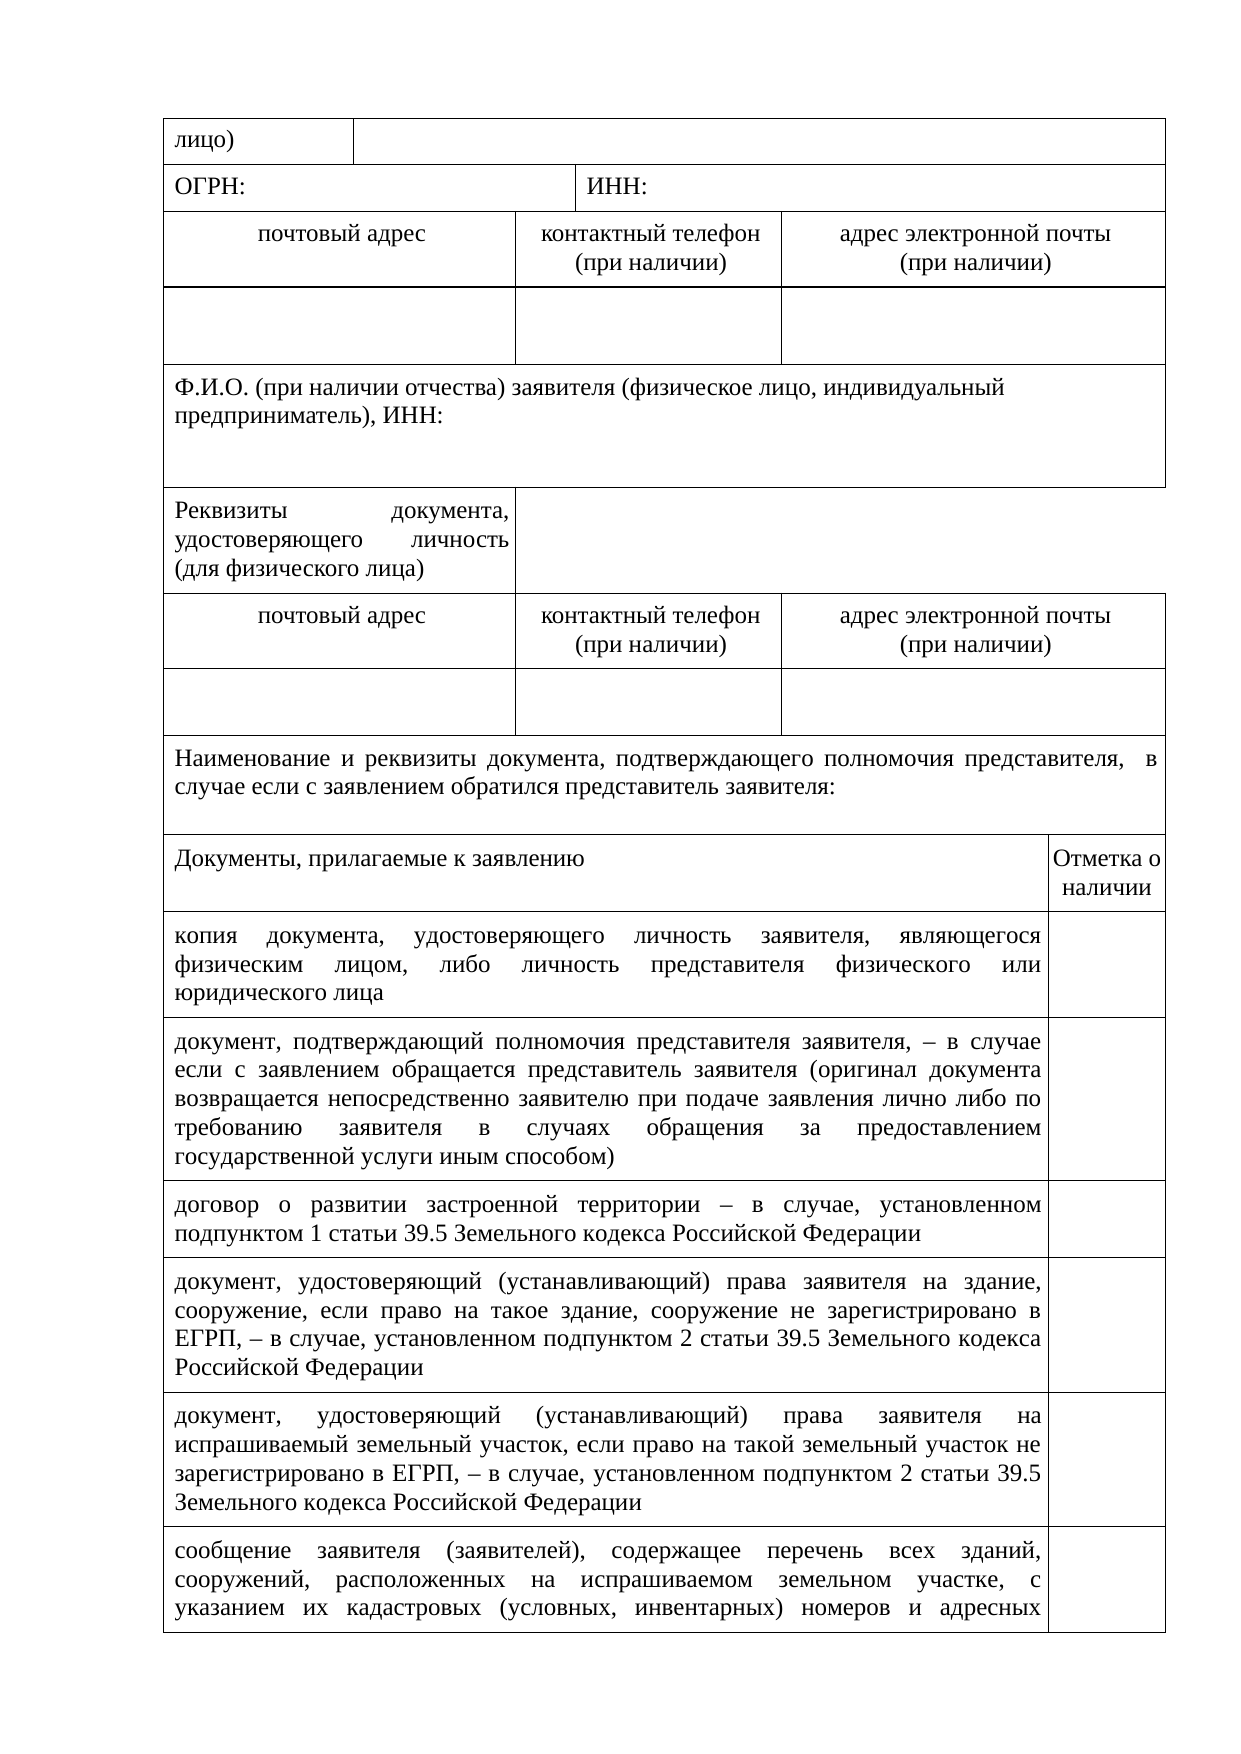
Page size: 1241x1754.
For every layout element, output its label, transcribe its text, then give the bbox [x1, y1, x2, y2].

table_cell документ, удостоверяющий (устанавливающий) права заявителя на здание, сооружение, если право на такое здание, сооружение не зарегистрировано в ЕГРП, – в случае, установленном подпунктом 2 статьи 39.5 Земельного кодекса Российской Федерации [164, 1258, 1048, 1392]
table_cell [1049, 1393, 1165, 1526]
table_cell Документы, прилагаемые к заявлению [164, 835, 1048, 911]
table_cell [516, 288, 781, 364]
table_cell [782, 669, 1165, 735]
table_cell [1049, 1181, 1165, 1257]
table_cell [1049, 1527, 1165, 1632]
table_cell Наименование и реквизиты документа, подтверждающего полномочия представителя, в случае если с заявлением обратился представитель заявителя: [164, 736, 1165, 834]
table_cell Отметка о наличии [1049, 835, 1165, 911]
table_cell Реквизиты документа, удостоверяющего личность (для физического лица) [164, 488, 515, 592]
table_cell [1049, 1018, 1165, 1180]
table_cell [782, 288, 1165, 364]
table_cell [516, 669, 781, 735]
table_cell адрес электронной почты (при наличии) [782, 594, 1165, 668]
table_cell документ, удостоверяющий (устанавливающий) права заявителя на испрашиваемый земельный участок, если право на такой земельный участок не зарегистрировано в ЕГРП, – в случае, установленном подпунктом 2 статьи 39.5 Земельного кодекса Российской Федерации [164, 1393, 1048, 1526]
table_cell [1049, 912, 1165, 1017]
table_cell договор о развитии застроенной территории – в случае, установленном подпунктом 1 статьи 39.5 Земельного кодекса Российской Федерации [164, 1181, 1048, 1257]
table_cell контактный телефон (при наличии) [516, 212, 781, 286]
table_cell [1049, 1258, 1165, 1392]
table_cell почтовый адрес [164, 594, 515, 668]
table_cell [164, 1527, 1048, 1632]
table_cell ОГРН: [164, 165, 575, 211]
table_cell почтовый адрес [164, 212, 515, 286]
table_cell Ф.И.О. (при наличии отчества) заявителя (физическое лицо, индивидуальный предприниматель), ИНН: [164, 365, 1165, 487]
table_cell документ, подтверждающий полномочия представителя заявителя, – в случае если с заявлением обращается представитель заявителя (оригинал документа возвращается непосредственно заявителю при подаче заявления лично либо по требованию заявителя в случаях обращения за предоставлением государственной услуги иным способом) [164, 1018, 1048, 1180]
table_cell ИНН: [576, 165, 1165, 211]
table_cell контактный телефон (при наличии) [516, 594, 781, 668]
table_cell копия документа, удостоверяющего личность заявителя, являющегося физическим лицом, либо личность представителя физического или юридического лица [164, 912, 1048, 1017]
table_cell [164, 669, 515, 735]
table_cell адрес электронной почты (при наличии) [782, 212, 1165, 286]
table_cell [164, 288, 515, 364]
